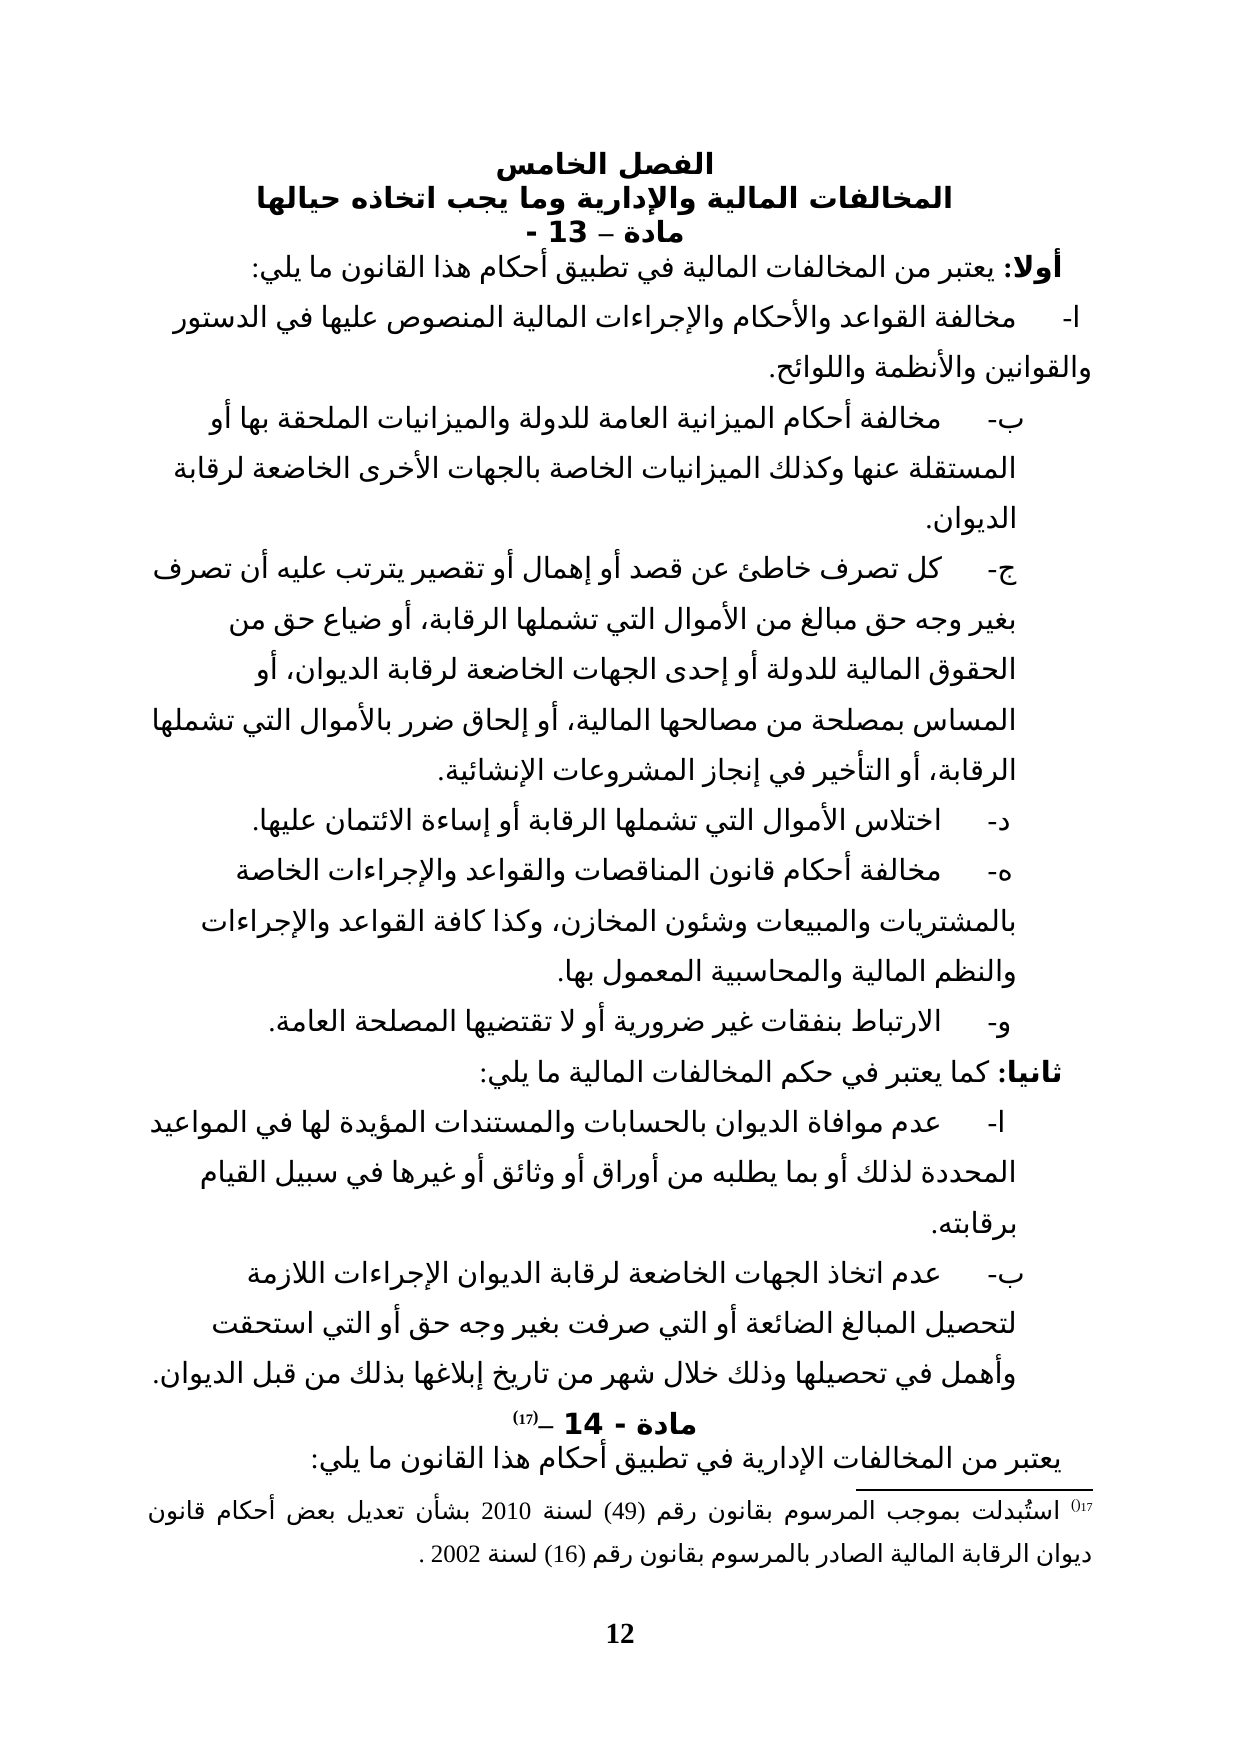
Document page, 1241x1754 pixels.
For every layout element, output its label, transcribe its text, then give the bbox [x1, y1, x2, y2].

list الارتباط بنفقات غير ضرورية أو لا تقتضيها المصلحة العامة. [148, 1004, 1017, 1038]
text مادة – 13 - [148, 216, 1092, 250]
text ثانيا: كما يعتبر في حكم المخالفات المالية ما يلي: [148, 1055, 1092, 1088]
text الفصل الخامس [148, 148, 1092, 182]
list مخالفة أحكام قانون المناقصات والقواعد والإجراءات الخاصة بالمشتريات والمبيعات وشئون المخازن، وكذا كافة القواعد والإجراءات والنظم المالية والمحاسبية المعمول بها. [148, 853, 1017, 988]
list عدم اتخاذ الجهات الخاضعة لرقابة الديوان الإجراءات اللازمة لتحصيل المبالغ الضائعة أو التي صرفت بغير وجه حق أو التي استحقت وأهمل في تحصيلها وذلك خلال شهر من تاريخ إبلاغها بذلك من قبل الديوان. [148, 1256, 1017, 1390]
list مخالفة أحكام الميزانية العامة للدولة والميزانيات الملحقة بها أو المستقلة عنها وكذلك الميزانيات الخاصة بالجهات الأخرى الخاضعة لرقابة الديوان. [148, 401, 1017, 535]
list عدم موافاة الديوان بالحسابات والمستندات المؤيدة لها في المواعيد المحددة لذلك أو بما يطلبه من أوراق أو وثائق أو غيرها في سبيل القيام برقابته. [148, 1105, 1017, 1239]
list مخالفة القواعد والأحكام والإجراءات المالية المنصوص عليها في الدستور والقوانين والأنظمة واللوائح. [148, 300, 1092, 384]
text أولا: يعتبر من المخالفات المالية في تطبيق أحكام هذا القانون ما يلي: [148, 250, 1092, 283]
text يعتبر من المخالفات الإدارية في تطبيق أحكام هذا القانون ما يلي: [148, 1441, 1092, 1475]
list كل تصرف خاطئ عن قصد أو إهمال أو تقصير يترتب عليه أن تصرف بغير وجه حق مبالغ من الأموال التي تشملها الرقابة، أو ضياع حق من الحقوق المالية للدولة أو إحدى الجهات الخاضعة لرقابة الديوان، أو المساس بمصلحة من مصالحها المالية، أو إلحاق ضرر بالأموال التي تشملها الرقابة، أو التأخير في إنجاز المشروعات الإنشائية. [148, 552, 1017, 786]
text المخالفات المالية والإدارية وما يجب اتخاذه حيالها [148, 182, 1092, 216]
list اختلاس الأموال التي تشملها الرقابة أو إساءة الائتمان عليها. [148, 803, 1017, 837]
text مادة - 14 –() [148, 1407, 1092, 1441]
